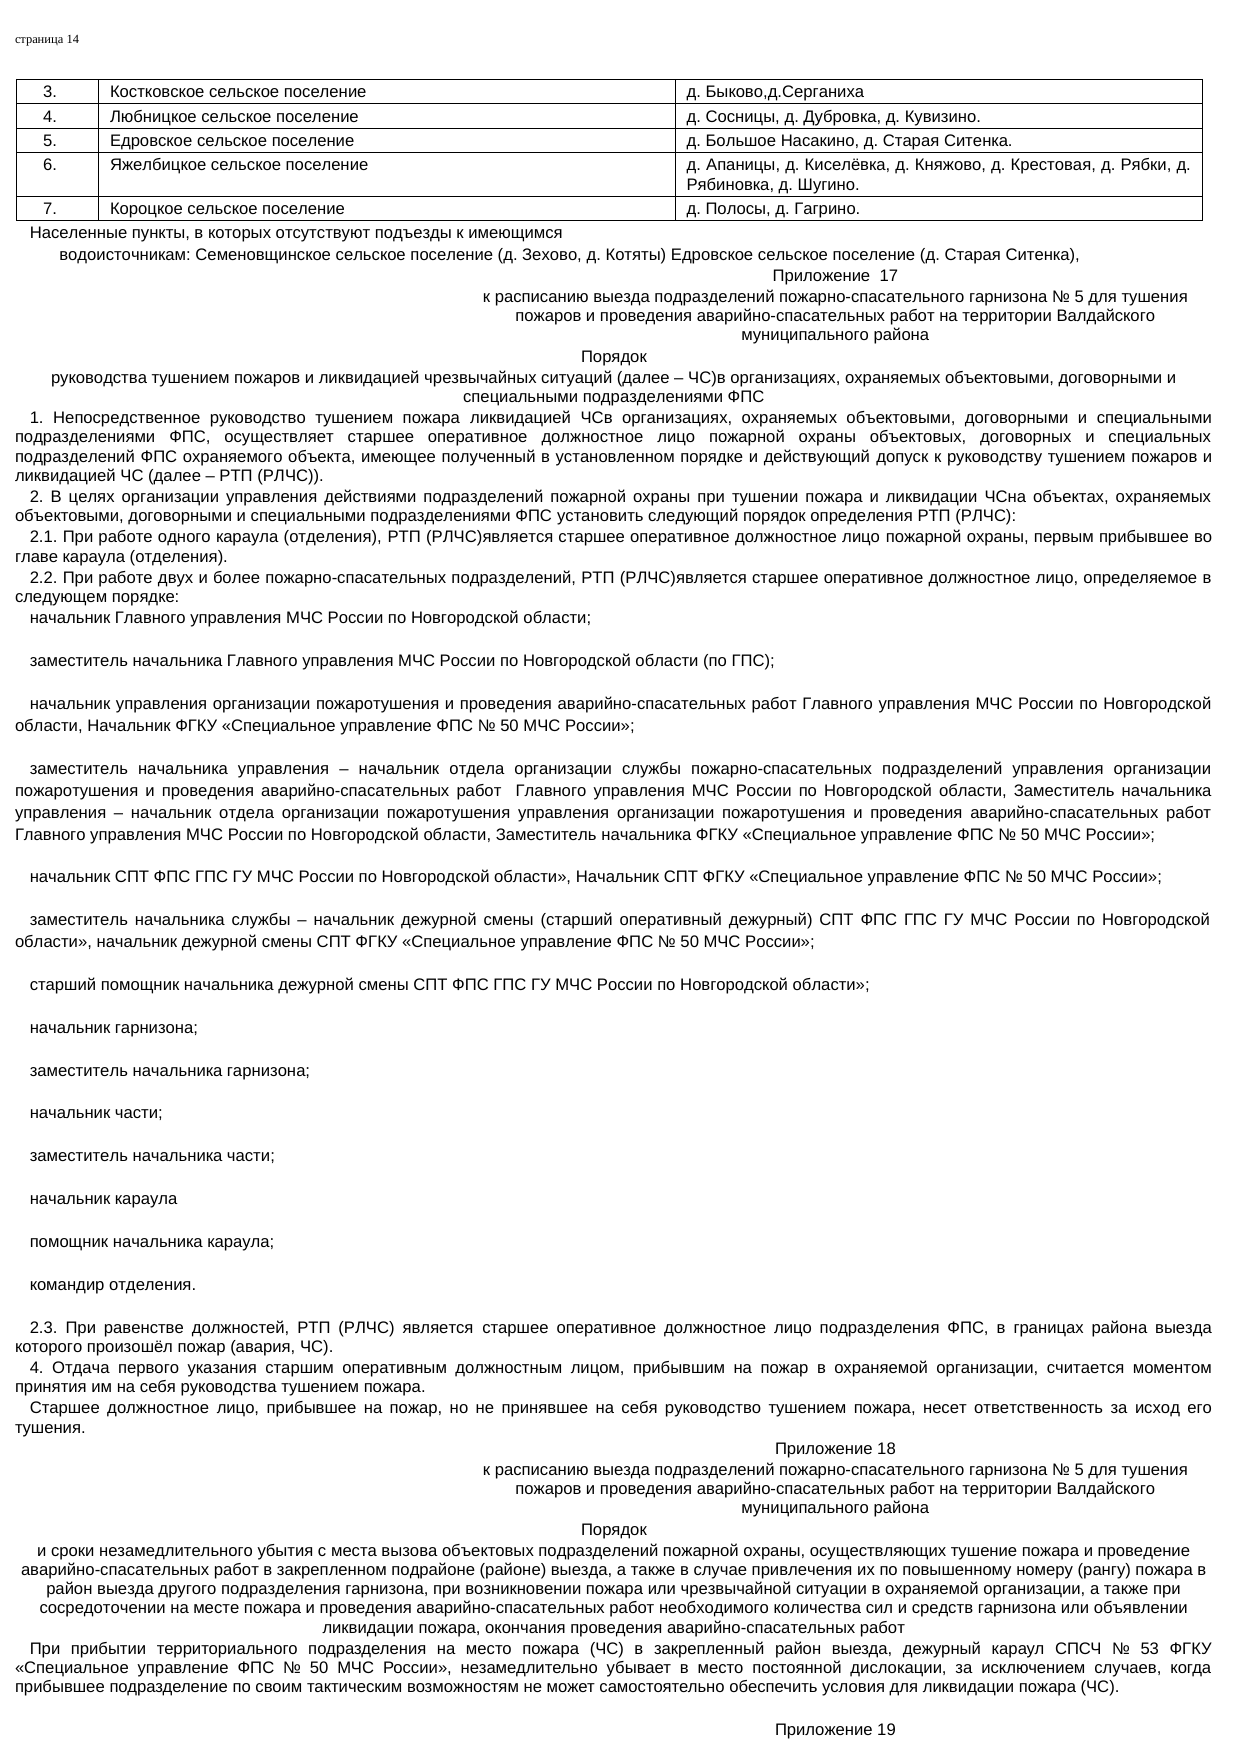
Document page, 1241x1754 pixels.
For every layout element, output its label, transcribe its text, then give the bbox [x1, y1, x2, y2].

list заместитель начальника части; [15, 1146, 1212, 1165]
table_cell д. Большое Насакино, д. Старая Ситенка. [676, 129, 1202, 152]
list начальник гарнизона; [15, 1018, 1212, 1037]
text и сроки незамедлительного убытия с места вызова объектовых подразделений пожарной охраны, осуществляющих тушение пожара и проведение аварийно-спасательных работ в закрепленном подрайоне (районе) выезда, а также в случае привлечения их по повышенному номеру (рангу) пожара в район выезда другого подразделения гарнизона, при возникновении пожара или чрезвычайной ситуации в охраняемой организации, а также при сосредоточении на месте пожара и проведения аварийно-спасательных работ необходимого количества сил и средств гарнизона или объявлении ликвидации пожара, окончания проведения аварийно-спасательных работ [15, 1541, 1212, 1637]
text Порядок [15, 1519, 1212, 1539]
table_cell [17, 80, 98, 103]
text 4. Отдача первого указания старшим оперативным должностным лицом, прибывшим на пожар в охраняемой организации, считается моментом принятия им на себя руководства тушением пожара. [15, 1358, 1212, 1396]
table_cell [17, 129, 98, 152]
list заместитель начальника управления – начальник отдела организации службы пожарно-спасательных подразделений управления организации пожаротушения и проведения аварийно-спасательных работ Главного управления МЧС России по Новгородской области, Заместитель начальника управления – начальник отдела организации пожаротушения управления организации пожаротушения и проведения аварийно-спасательных работ Главного управления МЧС России по Новгородской области, Заместитель начальника ФГКУ «Специальное управление ФПС № 50 МЧС России»; [15, 758, 1212, 844]
table_cell д. Сосницы, д. Дубровка, д. Кувизино. [676, 104, 1202, 128]
table_cell Любницкое сельское поселение [99, 104, 675, 128]
table_cell [17, 153, 98, 196]
list командир отделения. [15, 1274, 1212, 1294]
list начальник управления организации пожаротушения и проведения аварийно-спасательных работ Главного управления МЧС России по Новгородской области, Начальник ФГКУ «Специальное управление ФПС № 50 МЧС России»; [15, 694, 1212, 735]
text руководства тушением пожаров и ликвидацией чрезвычайных ситуаций (далее – ЧС)в организациях, охраняемых объектовыми, договорными и специальными подразделениями ФПС [15, 368, 1212, 406]
text водоисточникам: Семеновщинское сельское поселение (д. Зехово, д. Котяты) Едровское сельское поселение (д. Старая Ситенка), [44, 244, 1212, 263]
table_cell Короцкое сельское поселение [99, 197, 675, 220]
list начальник Главного управления МЧС России по Новгородской области; [15, 608, 1212, 627]
list заместитель начальника Главного управления МЧС России по Новгородской области (по ГПС); [15, 651, 1212, 670]
text Порядок [15, 346, 1212, 366]
text При прибытии территориального подразделения на место пожара (ЧС) в закрепленный район выезда, дежурный караул СПСЧ № 53 ФГКУ «Специальное управление ФПС № 50 МЧС России», незамедлительно убывает в место постоянной дислокации, за исключением случаев, когда прибывшее подразделение по своим тактическим возможностям не может самостоятельно обеспечить условия для ликвидации пожара (ЧС). [15, 1639, 1212, 1696]
list старший помощник начальника дежурной смены СПТ ФПС ГПС ГУ МЧС России по Новгородской области»; [15, 975, 1212, 994]
table_cell Яжелбицкое сельское поселение [99, 153, 675, 196]
list заместитель начальника службы – начальник дежурной смены (старший оперативный дежурный) СПТ ФПС ГПС ГУ МЧС России по Новгородской области», начальник дежурной смены СПТ ФГКУ «Специальное управление ФПС № 50 МЧС России»; [15, 910, 1212, 951]
list начальник части; [15, 1103, 1212, 1122]
list начальник караула [15, 1189, 1212, 1208]
text 1. Непосредственное руководство тушением пожара ликвидацией ЧСв организациях, охраняемых объектовыми, договорными и специальными подразделениями ФПС, осуществляет старшее оперативное должностное лицо пожарной охраны объектовых, договорных и специальных подразделений ФПС охраняемого объекта, имеющее полученный в установленном порядке и действующий допуск к руководству тушением пожаров и ликвидацией ЧС (далее – РТП (РЛЧС)). [15, 408, 1212, 485]
list начальник СПТ ФПС ГПС ГУ МЧС России по Новгородской области», Начальник СПТ ФГКУ «Специальное управление ФПС № 50 МЧС России»; [15, 867, 1212, 886]
table_cell Костковское сельское поселение [99, 80, 675, 103]
text 2.1. При работе одного караула (отделения), РТП (РЛЧС)является старшее оперативное должностное лицо пожарной охраны, первым прибывшее во главе караула (отделения). [15, 527, 1212, 566]
text 2.3. При равенстве должностей, РТП (РЛЧС) является старшее оперативное должностное лицо подразделения ФПС, в границах района выезда которого произошёл пожар (авария, ЧС). [15, 1317, 1212, 1356]
text Населенные пункты, в которых отсутствуют подъезды к имеющимся [15, 223, 1212, 242]
text Приложение 17 [458, 266, 1212, 285]
table_cell д. Апаницы, д. Киселёвка, д. Княжово, д. Крестовая, д. Рябки, д. Рябиновка, д. Шугино. [676, 153, 1202, 196]
table_cell [17, 104, 98, 128]
list заместитель начальника гарнизона; [15, 1061, 1212, 1080]
table_cell Едровское сельское поселение [99, 129, 675, 152]
text Приложение 18 [458, 1439, 1212, 1458]
list помощник начальника караула; [15, 1232, 1212, 1251]
table_cell д. Быково,д.Серганиха [676, 80, 1202, 103]
text Старшее должностное лицо, прибывшее на пожар, но не принявшее на себя руководство тушением пожара, несет ответственность за исход его тушения. [15, 1398, 1212, 1437]
text 2. В целях организации управления действиями подразделений пожарной охраны при тушении пожара и ликвидации ЧСна объектах, охраняемых объектовыми, договорными и специальными подразделениями ФПС установить следующий порядок определения РТП (РЛЧС): [15, 487, 1212, 525]
text 2.2. При работе двух и более пожарно-спасательных подразделений, РТП (РЛЧС)является старшее оперативное должностное лицо, определяемое в следующем порядке: [15, 568, 1212, 606]
table_cell [17, 197, 98, 220]
text Приложение 19 [458, 1719, 1212, 1739]
table_cell д. Полосы, д. Гагрино. [676, 197, 1202, 220]
